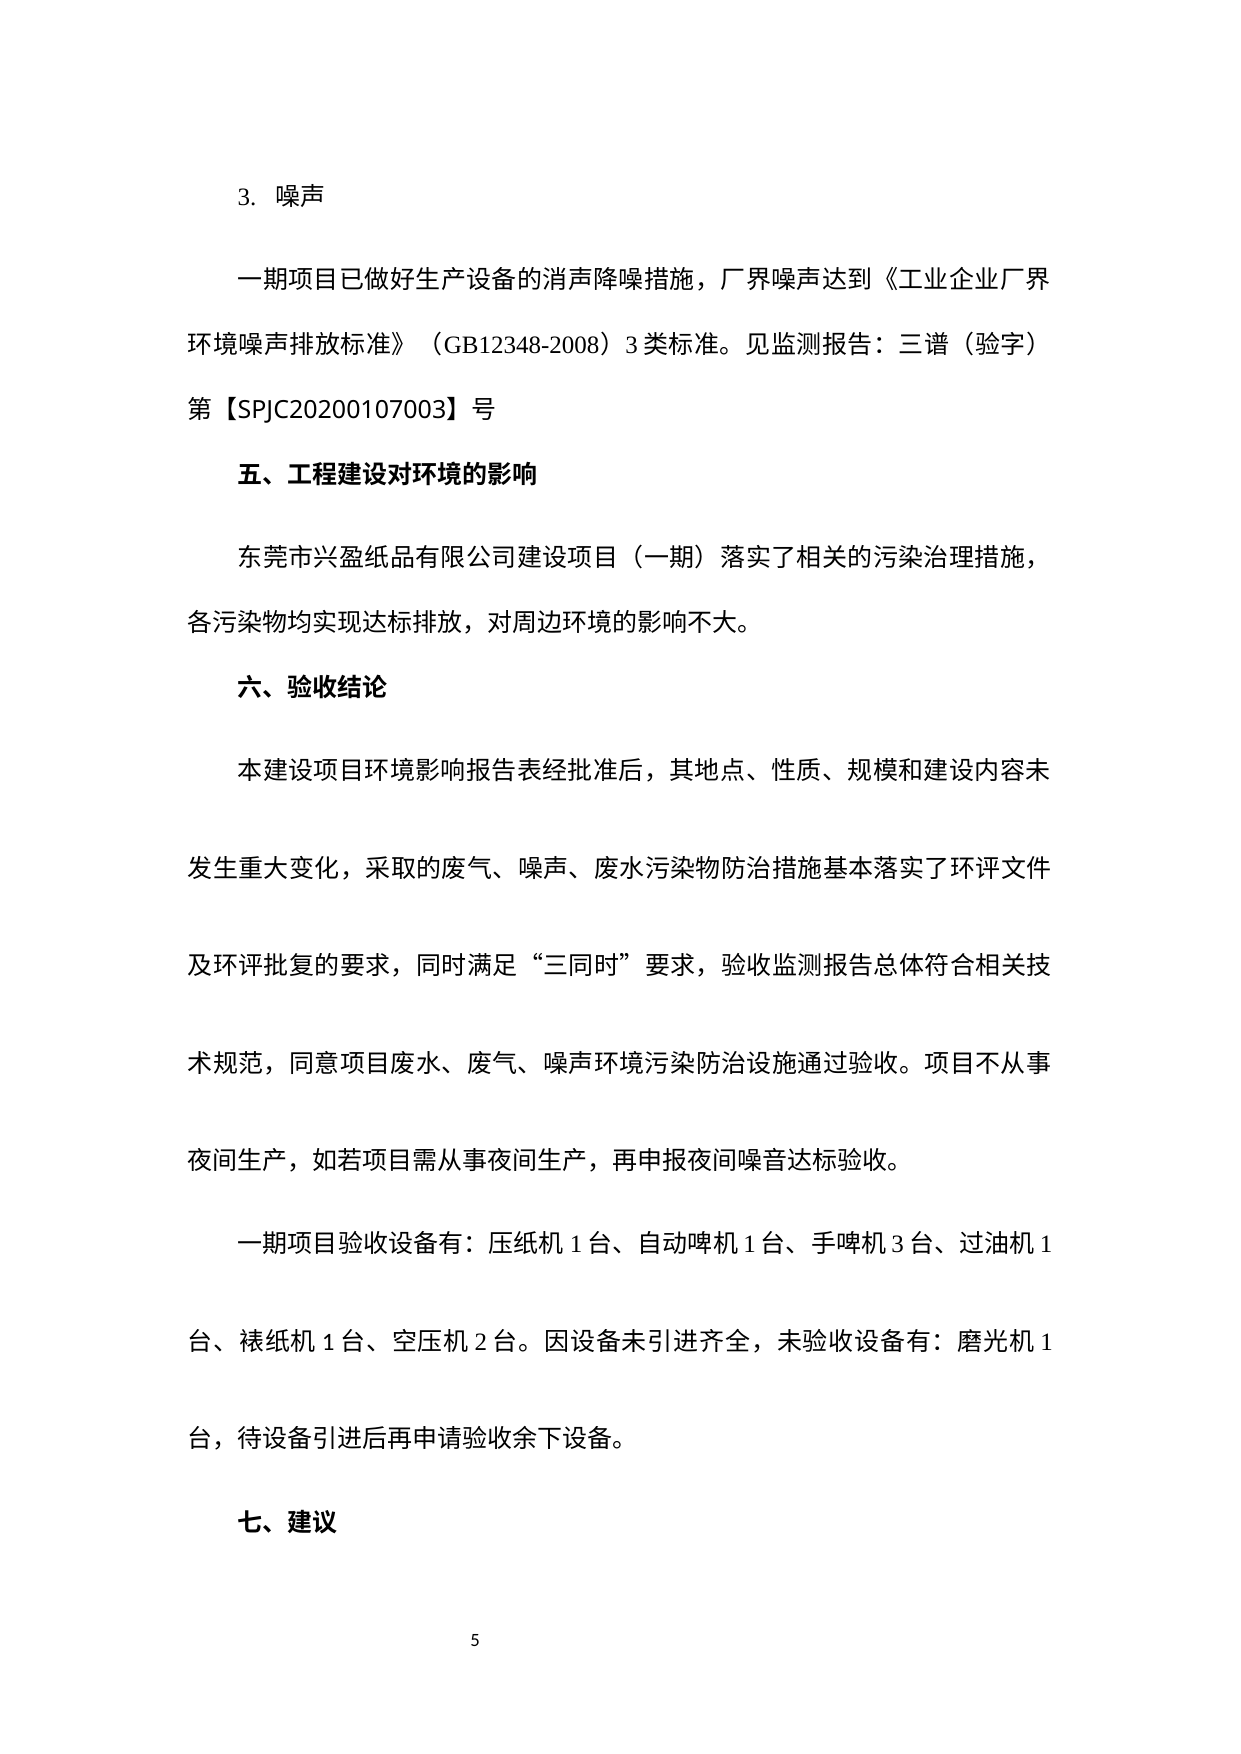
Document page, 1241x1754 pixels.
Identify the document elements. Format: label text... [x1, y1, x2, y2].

text 五、工程建设对环境的影响 [187, 440, 1053, 505]
text 本建设项目环境影响报告表经批准后，其地点、性质、规模和建设内容未发生重大变化，采取的废气、噪声、废水污染物防治措施基本落实了环评文件及环评批复的要求，同时满足“三同时”要求，验收监测报告总体符合相关技术规范，同意项目废水、废气、噪声环境污染防治设施通过验收。项目不从事夜间生产，如若项目需从事夜间生产，再申报夜间噪音达标验收。 [187, 736, 1053, 1191]
text 一期项目已做好生产设备的消声降噪措施，厂界噪声达到《工业企业厂界环境噪声排放标准》（GB12348-2008）3类标准。见监测报告：三谱（验字）第【SPJC20200107003】号 [187, 245, 1053, 440]
text 一期项目验收设备有：压纸机1台、自动啤机1台、手啤机3台、过油机1台、裱纸机1台、空压机2台。因设备未引进齐全，未验收设备有：磨光机1台，待设备引进后再申请验收余下设备。 [187, 1209, 1053, 1469]
text 七、建议 [187, 1488, 1053, 1553]
text 六、验收结论 [187, 653, 1053, 718]
list 噪声 [187, 162, 1053, 227]
text 东莞市兴盈纸品有限公司建设项目（一期）落实了相关的污染治理措施，各污染物均实现达标排放，对周边环境的影响不大。 [187, 523, 1053, 653]
